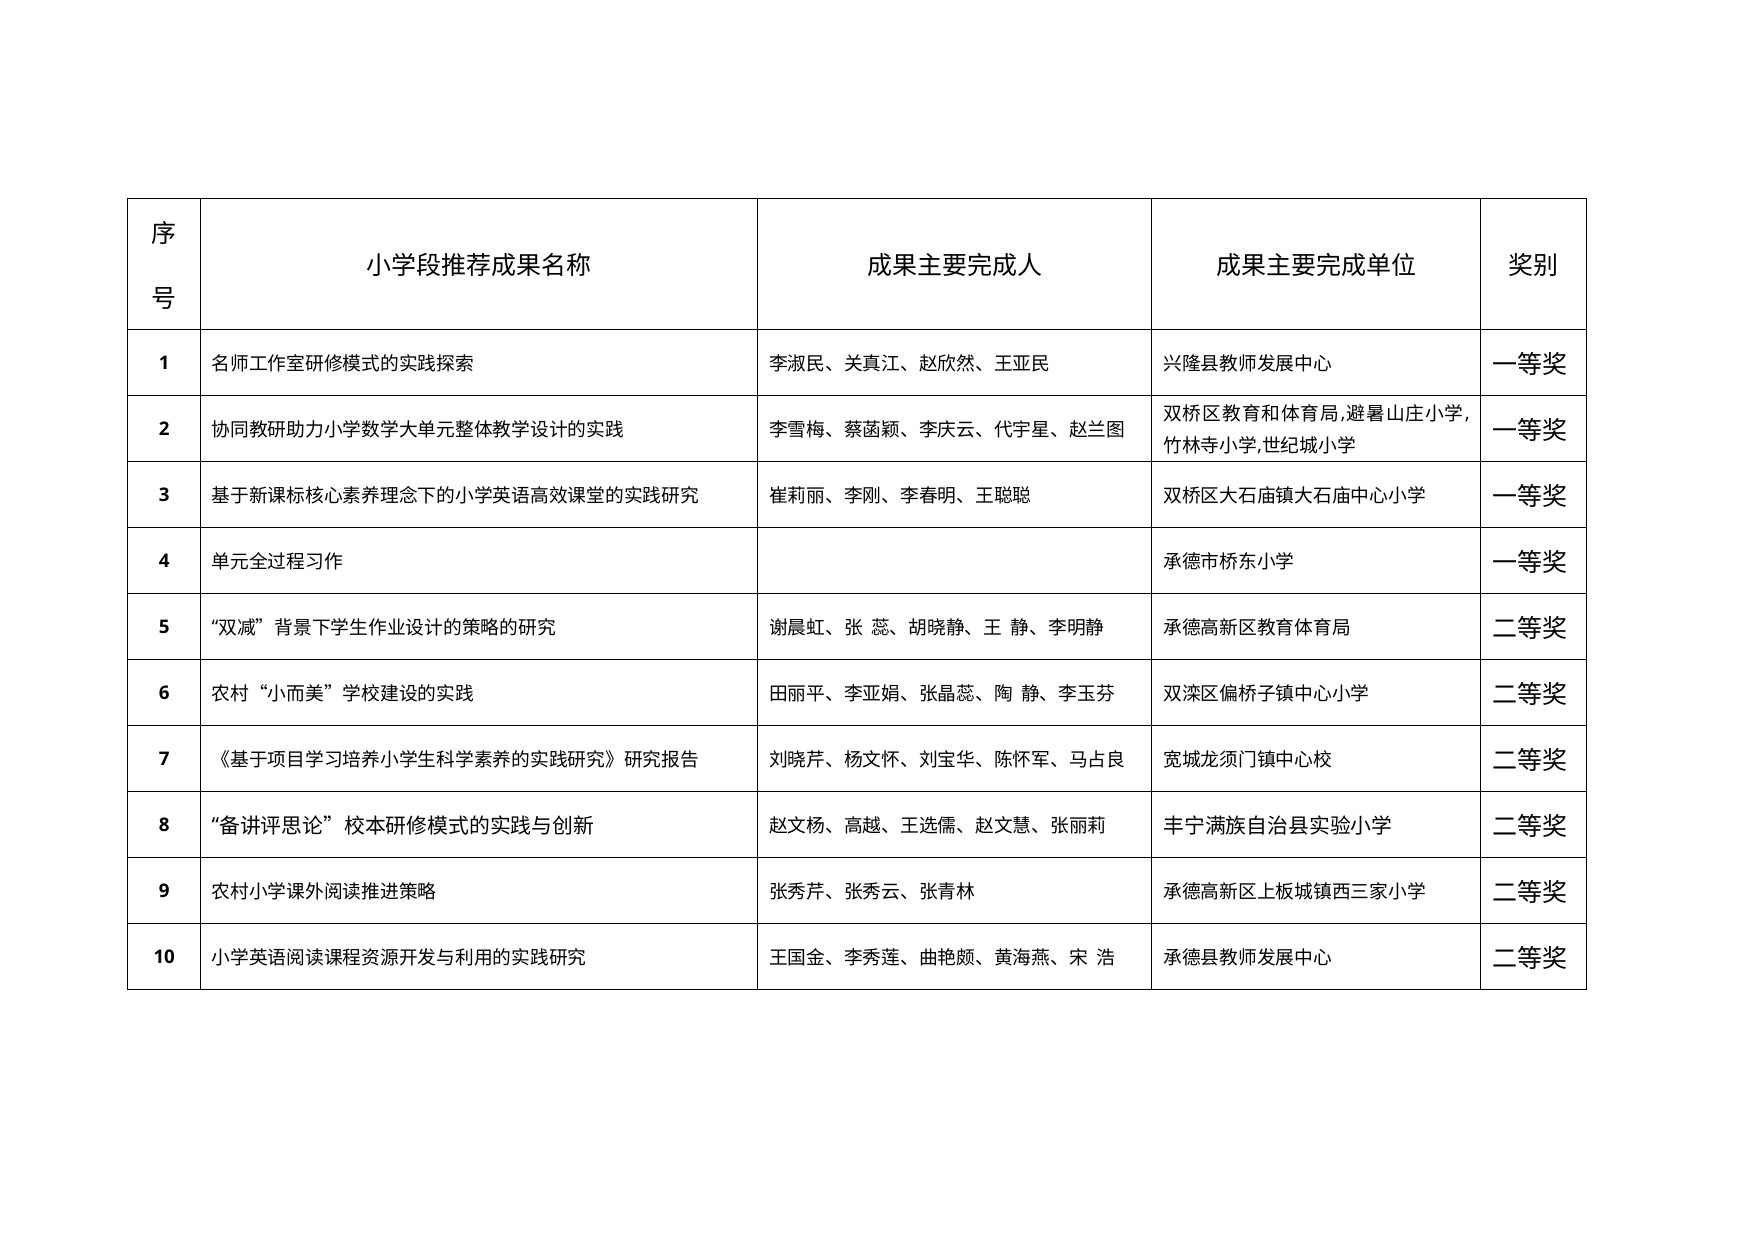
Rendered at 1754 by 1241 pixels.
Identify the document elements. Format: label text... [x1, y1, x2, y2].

table_cell 二等奖 [1481, 594, 1586, 659]
table_cell 李淑民、关真江、赵欣然、王亚民 [758, 330, 1151, 395]
table_cell “双减”背景下学生作业设计的策略的研究 [201, 594, 757, 659]
table_cell 8 [128, 792, 200, 857]
table_cell 承德高新区教育体育局 [1152, 594, 1480, 659]
table_cell 一等奖 [1481, 396, 1586, 461]
table_cell 李雪梅、蔡菡颖、李庆云、代宇星、赵兰图 [758, 396, 1151, 461]
table_cell 1 [128, 330, 200, 395]
table_cell 《基于项目学习培养小学生科学素养的实践研究》研究报告 [201, 726, 757, 791]
table_cell 10 [128, 924, 200, 989]
table_cell 丰宁满族自治县实验小学 [1152, 792, 1480, 857]
table_cell 农村小学课外阅读推进策略 [201, 858, 757, 923]
table_cell 9 [128, 858, 200, 923]
table_cell 6 [128, 660, 200, 725]
table_cell 二等奖 [1481, 858, 1586, 923]
table_cell 赵文杨、高越、王选儒、赵文慧、张丽莉 [758, 792, 1151, 857]
table_cell 二等奖 [1481, 792, 1586, 857]
table_cell 名师工作室研修模式的实践探索 [201, 330, 757, 395]
table_cell 承德县教师发展中心 [1152, 924, 1480, 989]
table_cell 宽城龙须门镇中心校 [1152, 726, 1480, 791]
table_cell 田丽平、李亚娟、张晶蕊、陶 静、李玉芬 [758, 660, 1151, 725]
table_header 成果主要完成单位 [1152, 199, 1480, 329]
table_cell 一等奖 [1481, 330, 1586, 395]
table_cell 3 [128, 462, 200, 527]
table_cell 2 [128, 396, 200, 461]
table_cell 双桥区教育和体育局,避暑山庄小学,竹林寺小学,世纪城小学 [1152, 396, 1480, 461]
table_cell 承德市桥东小学 [1152, 528, 1480, 593]
table_cell 双桥区大石庙镇大石庙中心小学 [1152, 462, 1480, 527]
table_cell “备讲评思论”校本研修模式的实践与创新 [201, 792, 757, 857]
table_cell 7 [128, 726, 200, 791]
table_cell 兴隆县教师发展中心 [1152, 330, 1480, 395]
table_cell 5 [128, 594, 200, 659]
table_cell 双滦区偏桥子镇中心小学 [1152, 660, 1480, 725]
table_cell 单元全过程习作 [201, 528, 757, 593]
table_header 成果主要完成人 [758, 199, 1151, 329]
table_cell 4 [128, 528, 200, 593]
table_cell 一等奖 [1481, 528, 1586, 593]
table_cell 二等奖 [1481, 726, 1586, 791]
table_cell 谢晨虹、张 蕊、胡晓静、王 静、李明静 [758, 594, 1151, 659]
table_cell 基于新课标核心素养理念下的小学英语高效课堂的实践研究 [201, 462, 757, 527]
table_cell 张秀芹、张秀云、张青林 [758, 858, 1151, 923]
table_header 序号 [128, 199, 200, 329]
table_header 奖别 [1481, 199, 1586, 329]
table_cell 二等奖 [1481, 660, 1586, 725]
table_cell 刘晓芹、杨文怀、刘宝华、陈怀军、马占良 [758, 726, 1151, 791]
table_cell 农村“小而美”学校建设的实践 [201, 660, 757, 725]
table_cell 崔莉丽、李刚、李春明、王聪聪 [758, 462, 1151, 527]
table_cell 协同教研助力小学数学大单元整体教学设计的实践 [201, 396, 757, 461]
table_cell 承德高新区上板城镇西三家小学 [1152, 858, 1480, 923]
table_cell 二等奖 [1481, 924, 1586, 989]
table_cell 一等奖 [1481, 462, 1586, 527]
table_cell 王国金、李秀莲、曲艳颇、黄海燕、宋 浩 [758, 924, 1151, 989]
table_cell 小学英语阅读课程资源开发与利用的实践研究 [201, 924, 757, 989]
table_header 小学段推荐成果名称 [201, 199, 757, 329]
table_cell [758, 528, 1151, 593]
